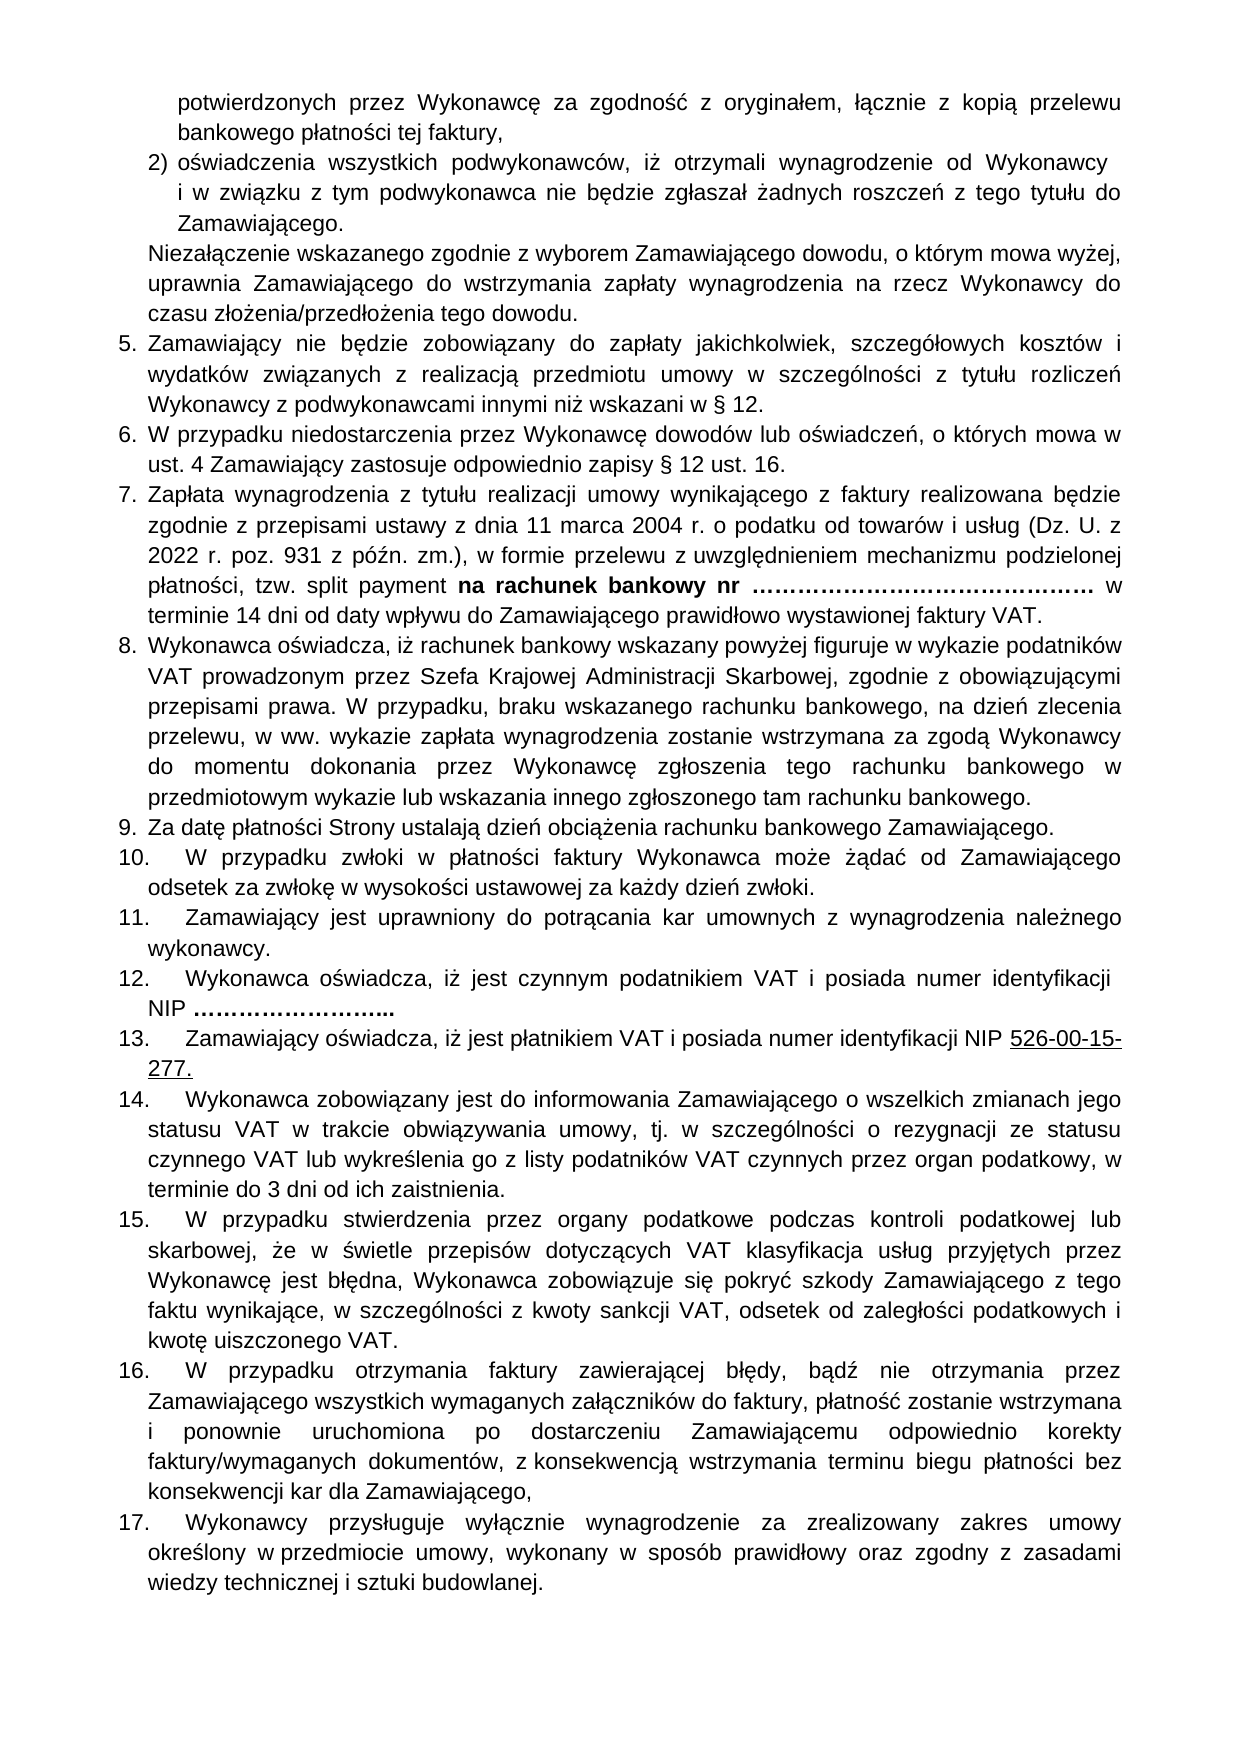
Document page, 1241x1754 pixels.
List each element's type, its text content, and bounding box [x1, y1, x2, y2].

list Zamawiający oświadcza, iż jest płatnikiem VAT i posiada numer identyfikacji NIP 526-00-15-277. [118, 1025, 1122, 1082]
list Wykonawca oświadcza, iż rachunek bankowy wskazany powyżej figuruje w wykazie podatników VAT prowadzonym przez Szefa Krajowej Administracji Skarbowej, zgodnie z obowiązującymi przepisami prawa. W przypadku, braku wskazanego rachunku bankowego, na dzień zlecenia przelewu, w ww. wykazie zapłata wynagrodzenia zostanie wstrzymana za zgodą Wykonawcy do momentu dokonania przez Wykonawcę zgłoszenia tego rachunku bankowego w przedmiotowym wykazie lub wskazania innego zgłoszonego tam rachunku bankowego. [118, 632, 1122, 810]
list W przypadku stwierdzenia przez organy podatkowe podczas kontroli podatkowej lub skarbowej, że w świetle przepisów dotyczących VAT klasyfikacja usług przyjętych przez Wykonawcę jest błędna, Wykonawca zobowiązuje się pokryć szkody Zamawiającego z tego faktu wynikające, w szczególności z kwoty sankcji VAT, odsetek od zaległości podatkowych i kwotę uiszczonego VAT. [118, 1206, 1122, 1353]
text Niezałączenie wskazanego zgodnie z wyborem Zamawiającego dowodu, o którym mowa wyżej, uprawnia Zamawiającego do wstrzymania zapłaty wynagrodzenia na rzecz Wykonawcy do czasu złożenia/przedłożenia tego dowodu. [148, 240, 1122, 326]
list W przypadku otrzymania faktury zawierającej błędy, bądź nie otrzymania przez Zamawiającego wszystkich wymaganych załączników do faktury, płatność zostanie wstrzymana i ponownie uruchomiona po dostarczeniu Zamawiającemu odpowiednio korekty faktury/wymaganych dokumentów, z konsekwencją wstrzymania terminu biegu płatności bez konsekwencji kar dla Zamawiającego, [118, 1357, 1122, 1504]
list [148, 89, 1122, 145]
list Zapłata wynagrodzenia z tytułu realizacji umowy wynikającego z faktury realizowana będzie zgodnie z przepisami ustawy z dnia 11 marca 2004 r. o podatku od towarów i usług (Dz. U. z 2022 r. poz. 931 z późn. zm.), w formie przelewu z uwzględnieniem mechanizmu podzielonej płatności, tzw. split payment na rachunek bankowy nr ……………………………………… w terminie 14 dni od daty wpływu do Zamawiającego prawidłowo wystawionej faktury VAT. [118, 481, 1122, 628]
list Zamawiający nie będzie zobowiązany do zapłaty jakichkolwiek, szczegółowych kosztów i wydatków związanych z realizacją przedmiotu umowy w szczególności z tytułu rozliczeń Wykonawcy z podwykonawcami innymi niż wskazani w § 12. [118, 330, 1122, 417]
list W przypadku zwłoki w płatności faktury Wykonawca może żądać od Zamawiającego odsetek za zwłokę w wysokości ustawowej za każdy dzień zwłoki. [118, 844, 1122, 900]
list Wykonawca oświadcza, iż jest czynnym podatnikiem VAT i posiada numer identyfikacji NIP ……………………... [118, 965, 1122, 1021]
list Wykonawcy przysługuje wyłącznie wynagrodzenie za zrealizowany zakres umowy określony w przedmiocie umowy, wykonany w sposób prawidłowy oraz zgodny z zasadami wiedzy technicznej i sztuki budowlanej. [118, 1508, 1122, 1595]
list Zamawiający jest uprawniony do potrącania kar umownych z wynagrodzenia należnego wykonawcy. [118, 904, 1122, 961]
list Wykonawca zobowiązany jest do informowania Zamawiającego o wszelkich zmianach jego statusu VAT w trakcie obwiązywania umowy, tj. w szczególności o rezygnacji ze statusu czynnego VAT lub wykreślenia go z listy podatników VAT czynnych przez organ podatkowy, w terminie do 3 dni od ich zaistnienia. [118, 1086, 1122, 1202]
list Za datę płatności Strony ustalają dzień obciążenia rachunku bankowego Zamawiającego. [118, 814, 1122, 840]
list oświadczenia wszystkich podwykonawców, iż otrzymali wynagrodzenie od Wykonawcy i w związku z tym podwykonawca nie będzie zgłaszał żadnych roszczeń z tego tytułu do Zamawiającego. [148, 149, 1122, 236]
list W przypadku niedostarczenia przez Wykonawcę dowodów lub oświadczeń, o których mowa w ust. 4 Zamawiający zastosuje odpowiednio zapisy § 12 ust. 16. [118, 421, 1122, 477]
